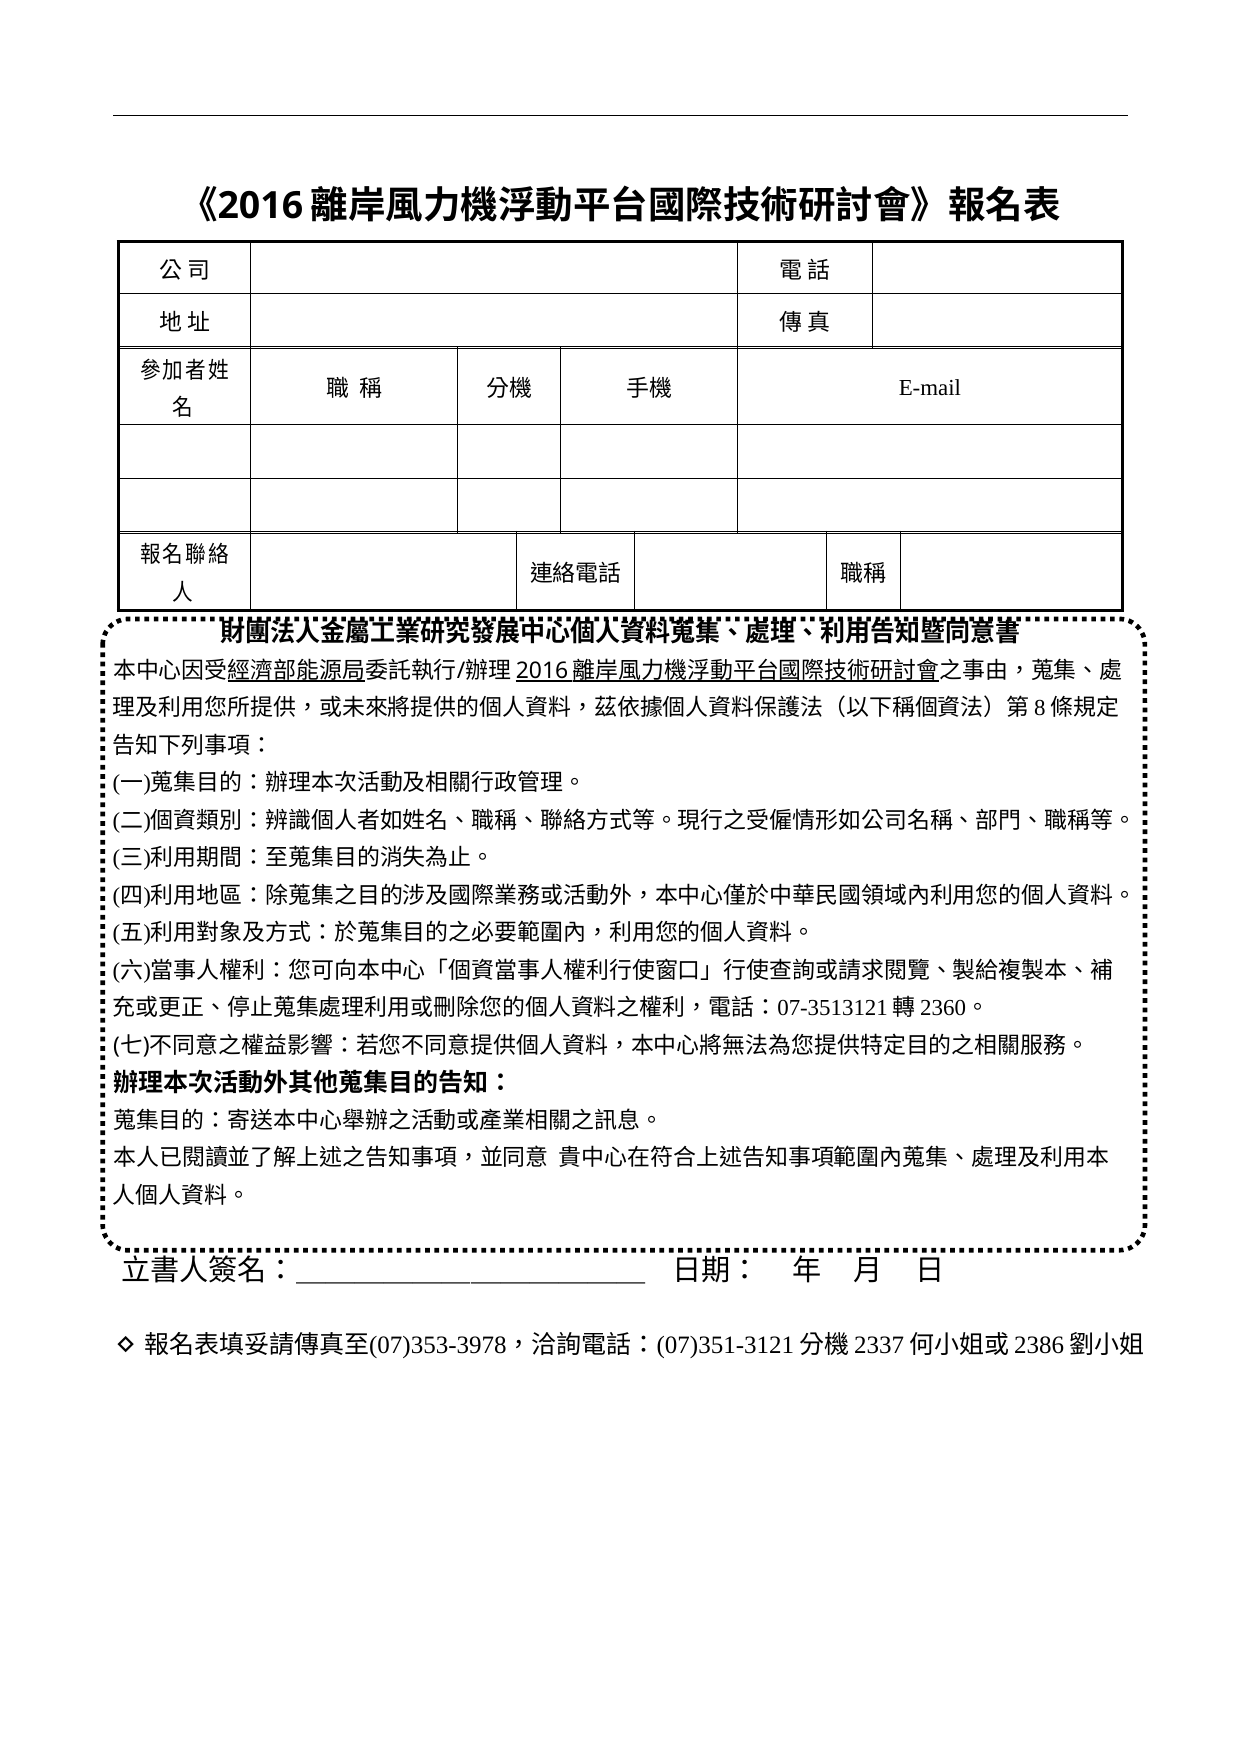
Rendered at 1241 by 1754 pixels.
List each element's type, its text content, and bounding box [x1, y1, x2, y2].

table_cell [738, 425, 1121, 477]
table_cell [561, 479, 737, 531]
table_header 公 司 [120, 243, 250, 293]
table_header [873, 243, 1121, 293]
table_header 電 話 [738, 243, 872, 293]
table_cell E-mail [738, 349, 1121, 424]
text (一)蒐集目的：辦理本次活動及相關行政管理。 [112, 762, 1128, 799]
table_header [251, 243, 737, 293]
table_cell [635, 534, 826, 609]
text 本人已閱讀並了解上述之告知事項，並同意 貴中心在符合上述告知事項範圍內蒐集、處理及利用本人個人資料。 [112, 1137, 1128, 1212]
table_cell 職 稱 [251, 349, 457, 424]
text (六)當事人權利：您可向本中心「個資當事人權利行使窗口」行使查詢或請求閱覽、製給複製本、補充或更正、停止蒐集處理利用或刪除您的個人資料之權利，電話：07-3513121轉2360。 [112, 949, 1128, 1024]
table_cell [251, 534, 516, 609]
text 立書人簽名：＿＿＿＿＿＿＿＿＿＿＿＿ 日期： 年 月 日 [112, 1231, 1128, 1306]
table_cell [458, 425, 560, 477]
table_cell 參加者姓名 [120, 349, 250, 424]
table_cell 報名聯絡人 [120, 534, 250, 609]
table_cell 連絡電話 [517, 534, 634, 609]
table_cell [251, 479, 457, 531]
text (三)利用期間：至蒐集目的消失為止。 [112, 837, 1128, 874]
table_cell 職稱 [827, 534, 900, 609]
table_cell 分機 [458, 349, 560, 424]
table_cell [251, 294, 737, 346]
text 蒐集目的：寄送本中心舉辦之活動或產業相關之訊息。 [113, 1099, 1128, 1137]
table_cell [561, 425, 737, 477]
text (五)利用對象及方式：於蒐集目的之必要範圍內，利用您的個人資料。 [112, 912, 1128, 949]
table_cell [458, 479, 560, 531]
text 本中心因受經濟部能源局委託執行/辦理2016離岸風力機浮動平台國際技術研討會之事由，蒐集、處理及利用您所提供，或未來將提供的個人資料，茲依據個人資料保護法（以下稱個資法）第8條規定告知下列事項： [113, 649, 1128, 762]
text 辦理本次活動外其他蒐集目的告知： [113, 1062, 1128, 1099]
text (二)個資類別：辨識個人者如姓名、職稱、聯絡方式等。現行之受僱情形如公司名稱、部門、職稱等。 [112, 799, 1146, 837]
text (四)利用地區：除蒐集之目的涉及國際業務或活動外，本中心僅於中華民國領域內利用您的個人資料。 [112, 874, 1146, 912]
table_cell [251, 425, 457, 477]
table_cell [738, 479, 1121, 531]
table_cell [901, 534, 1121, 609]
text 《2016離岸風力機浮動平台國際技術研討會》報名表 [112, 165, 1128, 240]
table_cell 傳 真 [738, 294, 872, 346]
text (七)不同意之權益影響：若您不同意提供個人資料，本中心將無法為您提供特定目的之相關服務。 [113, 1024, 1128, 1062]
text 財團法人金屬工業研究發展中心個人資料蒐集、處理、利用告知暨同意書 [112, 612, 1128, 649]
table_cell 地 址 [120, 294, 250, 346]
list 報名表填妥請傳真至(07)353-3978，洽詢電話：(07)351-3121分機2337何小姐或2386劉小姐 [83, 1324, 1175, 1361]
table_cell [120, 425, 250, 477]
table_cell [873, 294, 1121, 346]
table_cell [120, 479, 250, 531]
table_cell 手機 [561, 349, 737, 424]
